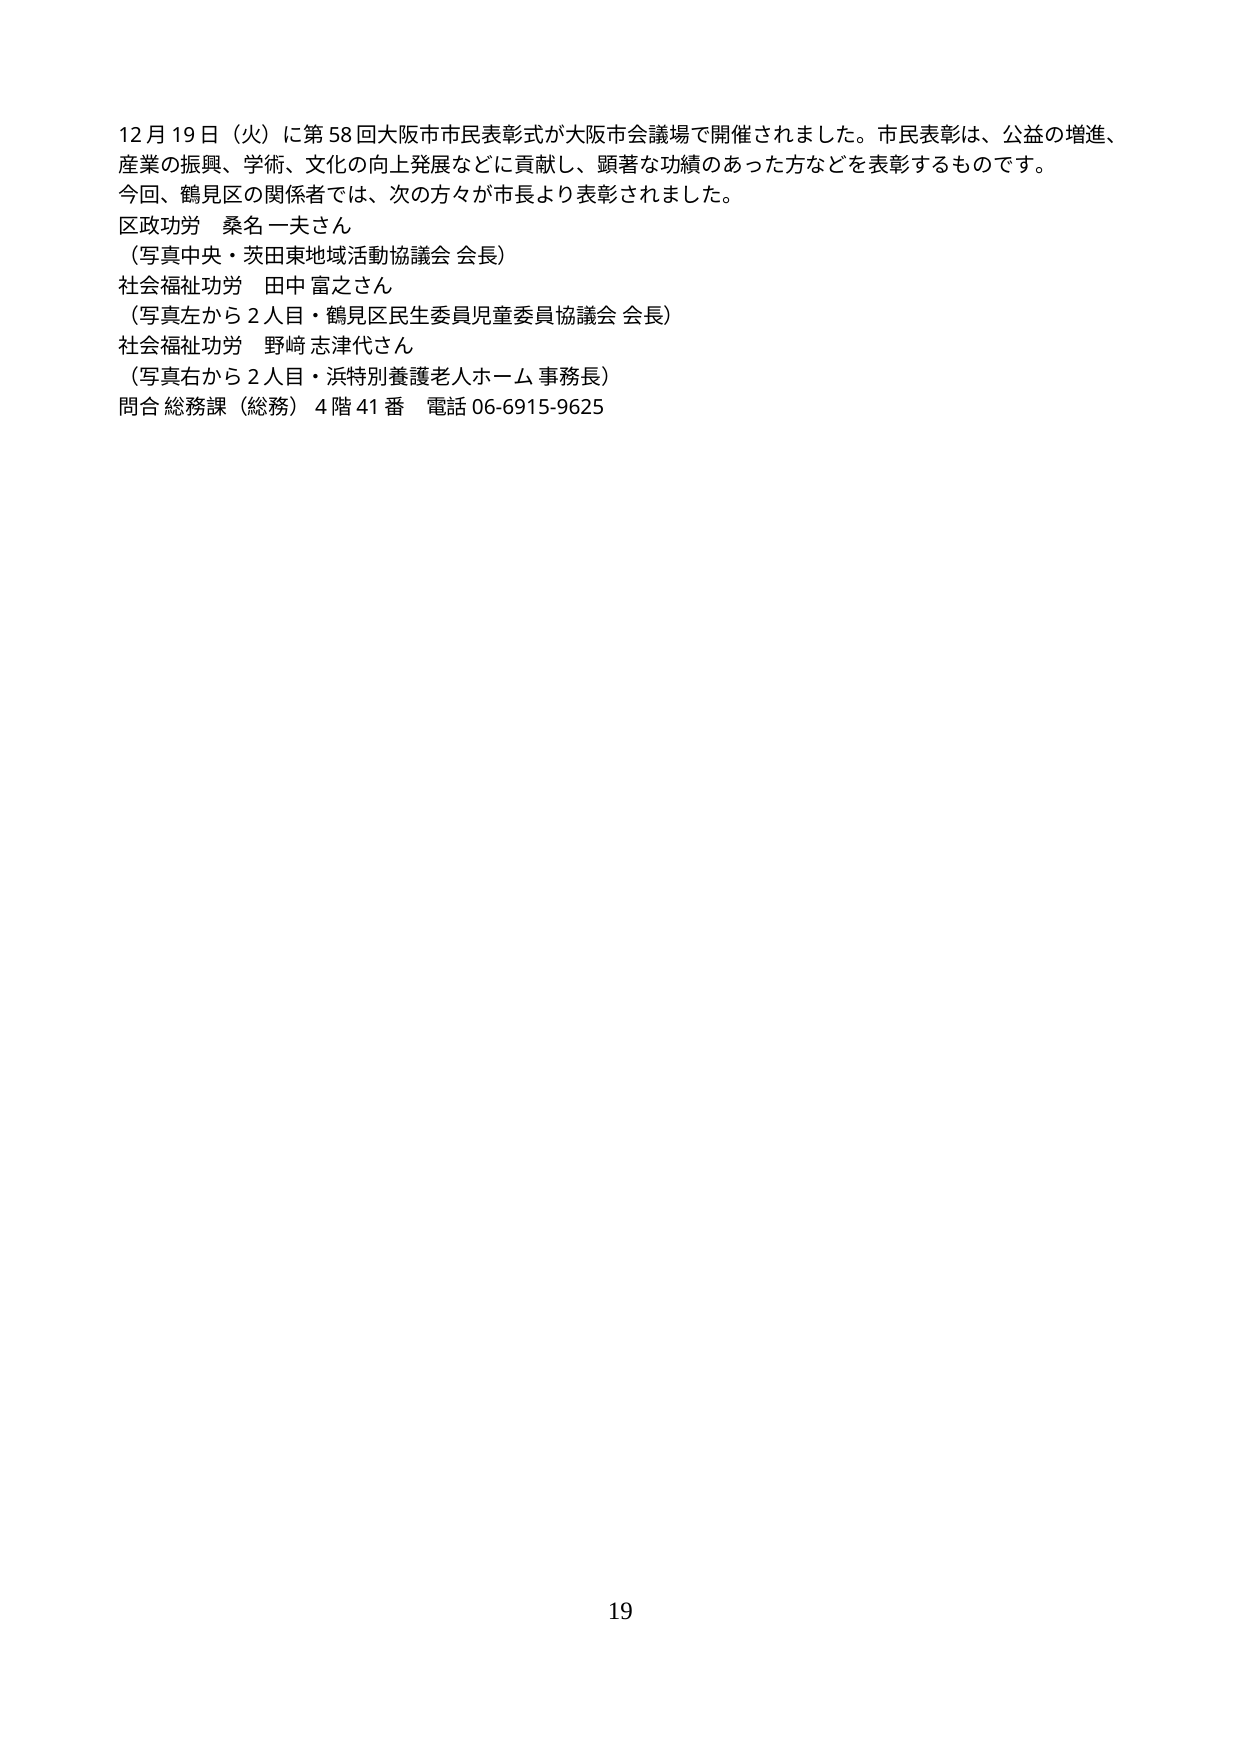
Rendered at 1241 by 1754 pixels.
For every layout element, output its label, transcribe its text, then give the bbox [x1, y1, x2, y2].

text 12月19日（火）に第58回大阪市市民表彰式が大阪市会議場で開催されました。市民表彰は、公益の増進、産業の振興、学術、文化の向上発展などに貢献し、顕著な功績のあった方などを表彰するものです。 [118, 118, 1122, 179]
text 区政功労 桑名 一夫さん [118, 209, 1122, 239]
text 社会福祉功労 野﨑 志津代さん [118, 330, 1122, 360]
text 社会福祉功労 田中 富之さん [118, 269, 1122, 299]
text （写真左から2人目・鶴見区民生委員児童委員協議会 会長） [118, 299, 1122, 330]
text 今回、鶴見区の関係者では、次の方々が市長より表彰されました。 [118, 179, 1122, 209]
text 問合 総務課（総務） 4階41番 電話06-6915-9625 [118, 390, 1122, 421]
text （写真右から2人目・浜特別養護老人ホーム 事務長） [118, 360, 1122, 390]
text （写真中央・茨田東地域活動協議会 会長） [118, 239, 1122, 269]
